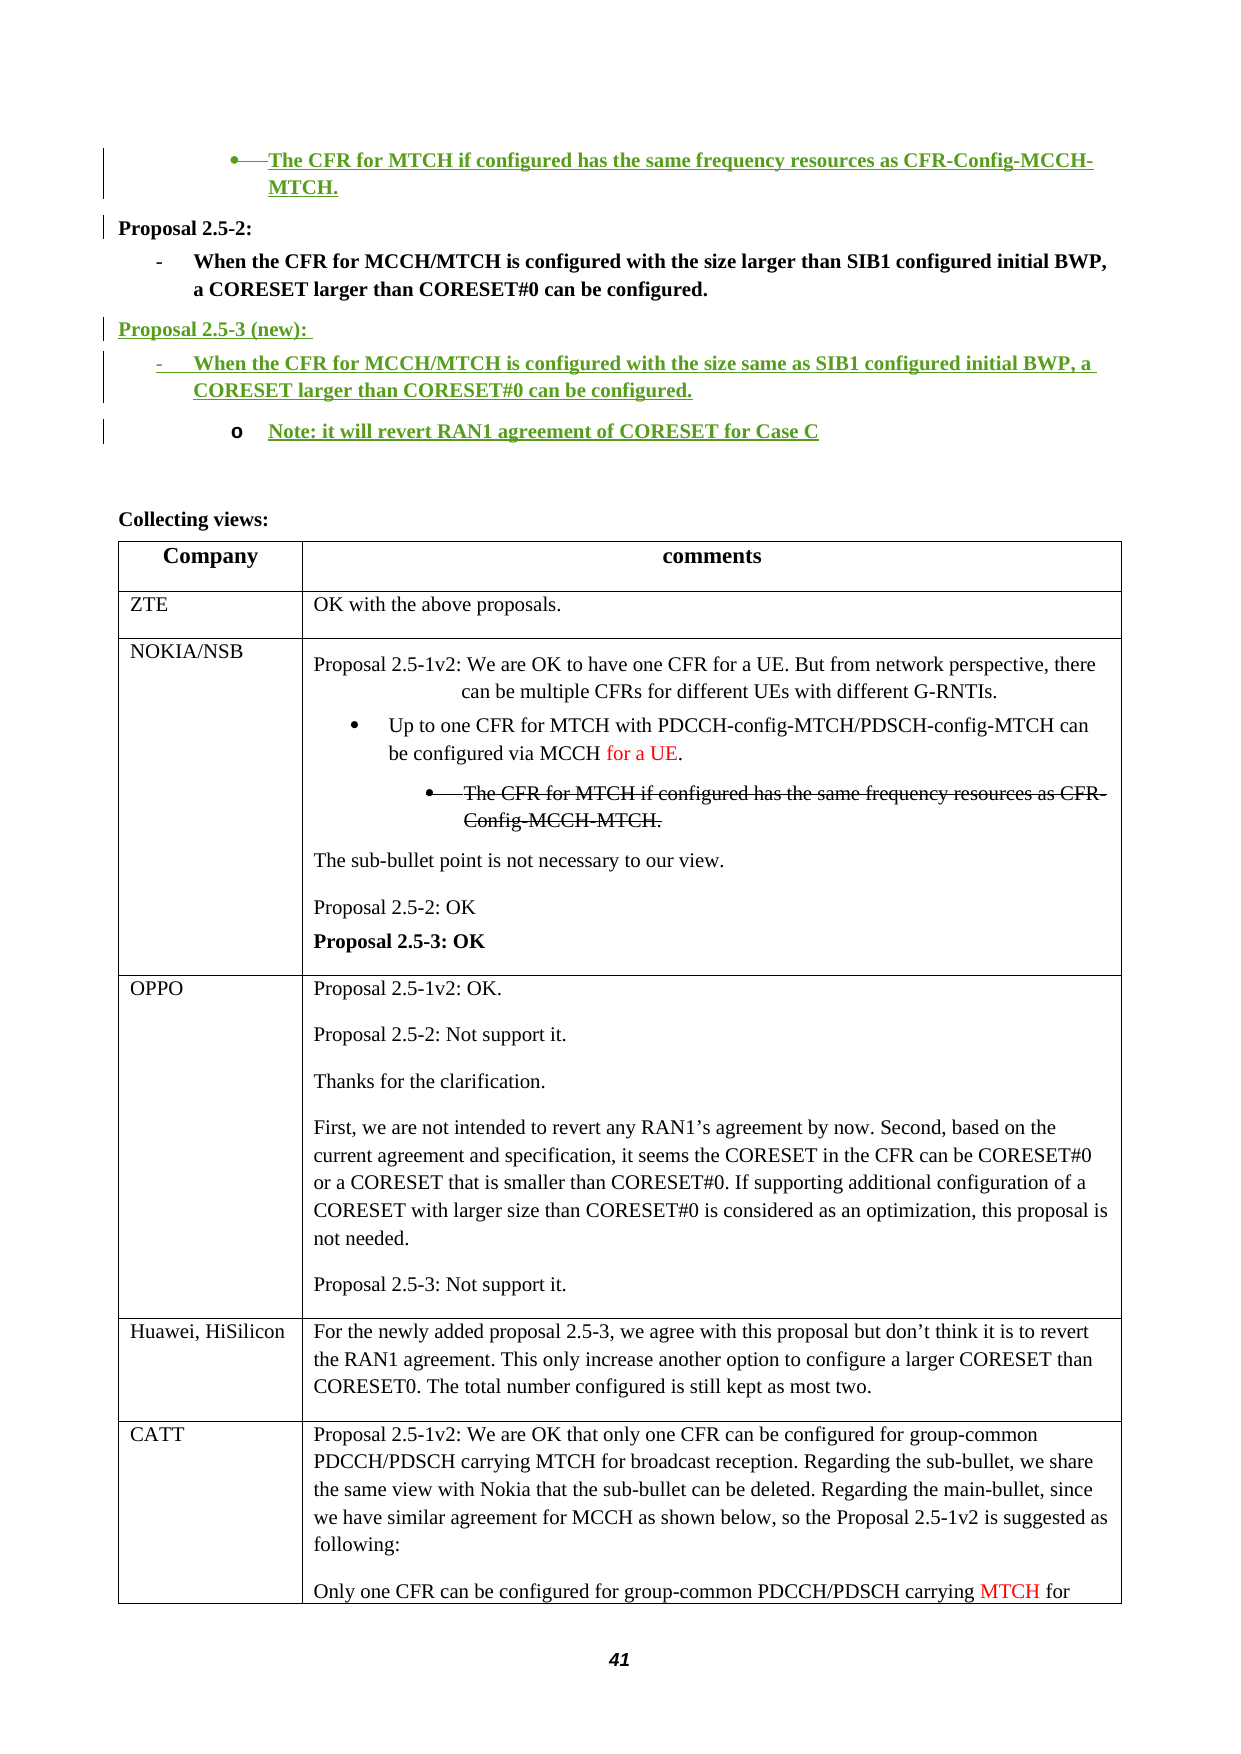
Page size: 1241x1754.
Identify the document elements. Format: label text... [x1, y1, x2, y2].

table_cell OPPO [119, 976, 302, 1318]
table_cell For the newly added proposal 2.5-3, we agree with this proposal but don’t think it is to revert the RAN1 agreement. This only increase another option to configure a larger CORESET than CORESET0. The total number configured is still kept as most two. [303, 1319, 1121, 1421]
list When the CFR for MCCH/MTCH is configured with the size larger than SIB1 configured initial BWP, a CORESET larger than CORESET#0 can be configured. [156, 249, 1122, 301]
table_cell CATT [119, 1422, 302, 1603]
table_cell OK with the above proposals. [303, 592, 1121, 638]
table_cell ZTE [119, 592, 302, 638]
table_cell Proposal 2.5-1v2: OK. Proposal 2.5-2: Not support it. Thanks for the clarification. First, we are not intended to revert any RAN1’s agreement by now. Second, based on the current agreement and specification, it seems the CORESET in the CFR can be CORESET#0 or a CORESET that is smaller than CORESET#0. If supporting additional configuration of a CORESET with larger size than CORESET#0 is considered as an optimization, this proposal is not needed. Proposal 2.5-3: Not support it. [303, 976, 1121, 1318]
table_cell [303, 1422, 1121, 1603]
subtitle Proposal 2.5-2: [118, 215, 1122, 239]
subtitle Collecting views: [118, 507, 1122, 531]
table_cell Huawei, HiSilicon [119, 1319, 302, 1421]
table_header Company [119, 542, 302, 591]
table_cell Proposal 2.5-1v2: We are OK to have one CFR for a UE. But from network perspective, there can be multiple CFRs for different UEs with different G-RNTIs. Up to one CFR for MTCH with PDCCH-config-MTCH/PDSCH-config-MTCH can be configured via MCCH for a UE. The CFR for MTCH if configured has the same frequency resources as CFR-Config-MCCH-MTCH. The sub-bullet point is not necessary to our view. Proposal 2.5-2: OK Proposal 2.5-3: OK [303, 639, 1121, 975]
table_cell NOKIA/NSB [119, 639, 302, 975]
table_header comments [303, 542, 1121, 591]
